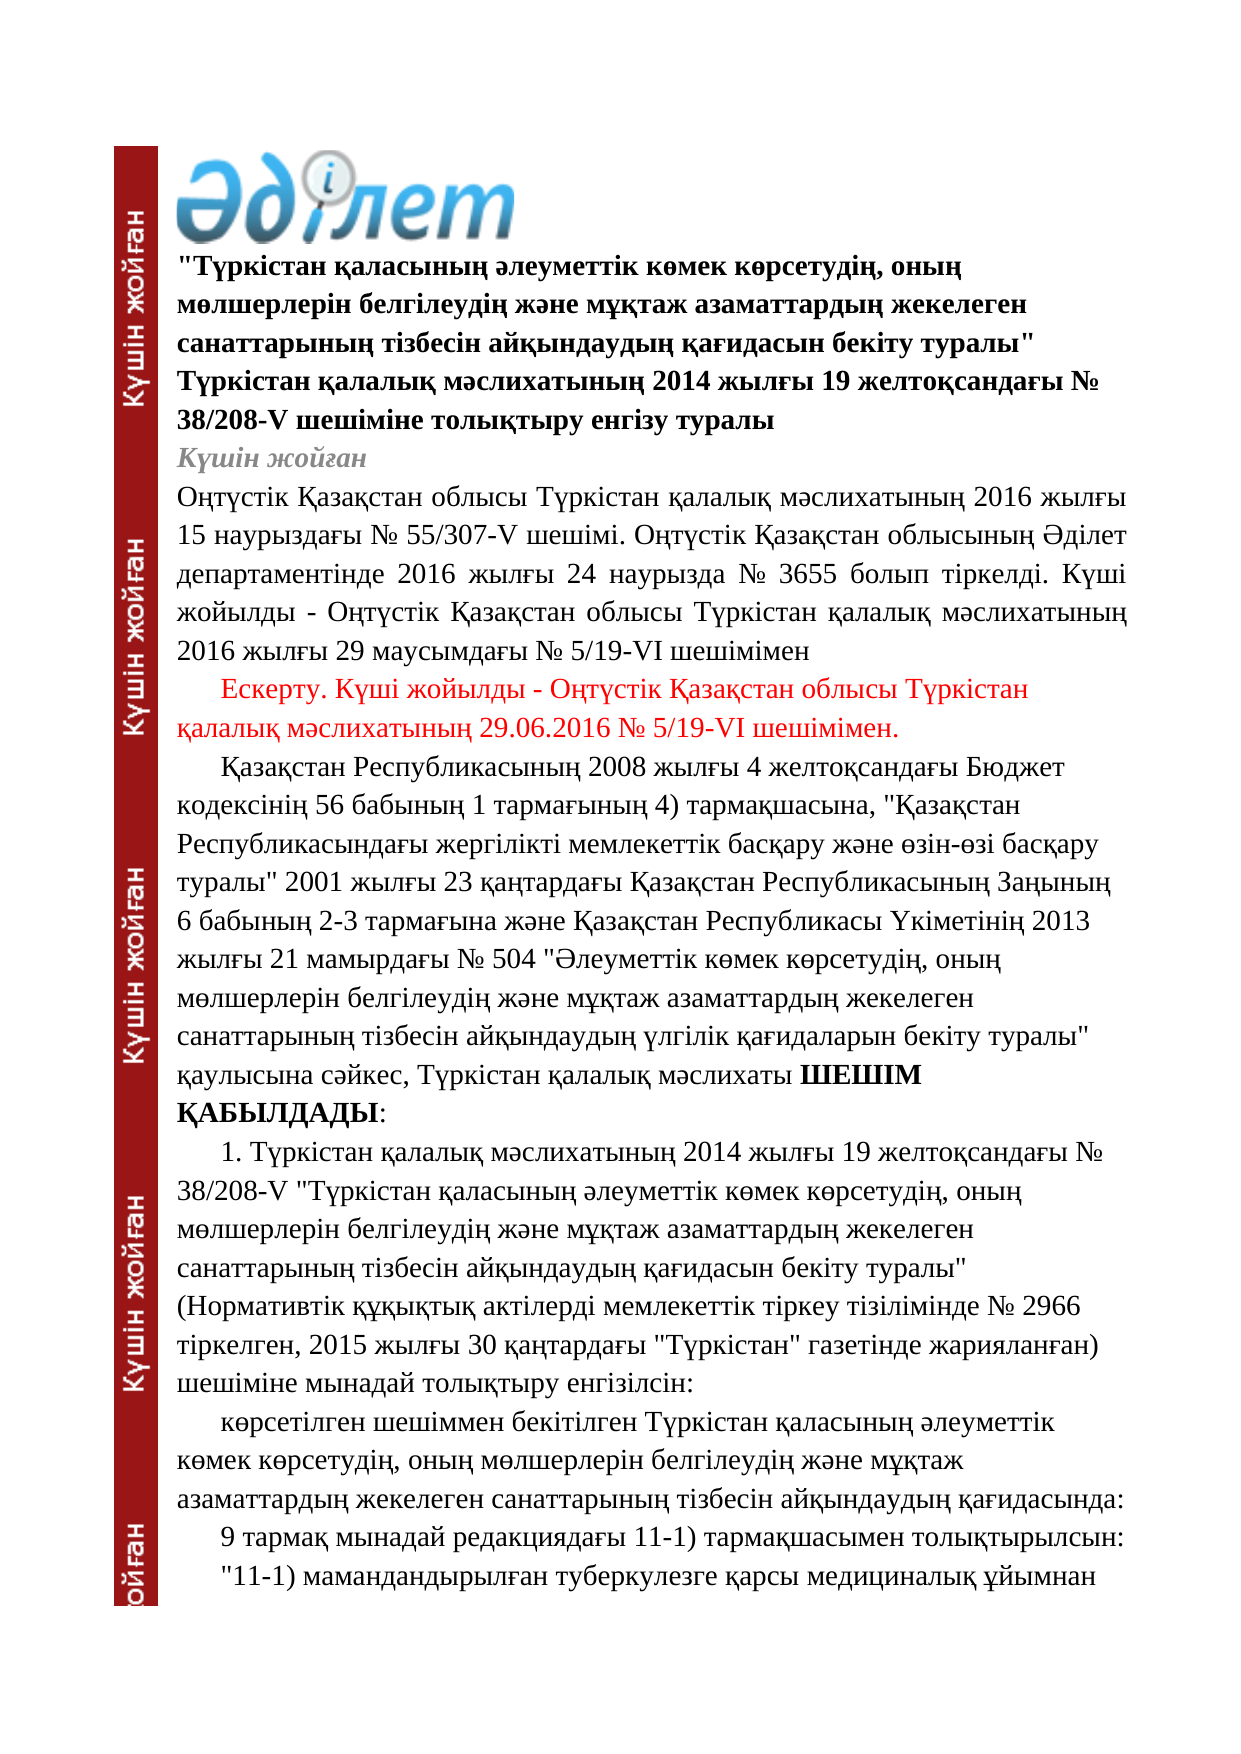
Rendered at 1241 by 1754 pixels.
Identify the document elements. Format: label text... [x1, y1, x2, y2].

picture [114, 435, 158, 440]
picture [114, 1592, 158, 1606]
text "Түркістан қаласының әлеуметтік көмек көрсетудің, оның мөлшерлерін белгілеудің және мұқтаж азаматтардың жекелеген санаттарының тізбесін айқындаудың қағидасын бекіту туралы" Түркістан қалалық мәслихатының 2014 жылғы 19 желтоқсандағы № 38/208-V шешіміне толықтыру енгізу туралы [112, 248, 1128, 435]
picture [114, 474, 158, 479]
picture [114, 146, 158, 248]
text Оңтүстiк Қазақстан облысы Түркiстан қалалық мәслихатының 2016 жылғы 15 наурыздағы № 55/307-V шешiмi. Оңтүстiк Қазақстан облысының Әдiлет департаментiнде 2016 жылғы 24 наурызда № 3655 болып тiркелдi. Күші жойылды - Оңтүстік Қазақстан облысы Түркістан қалалық мәслихатының 2016 жылғы 29 маусымдағы № 5/19-VI шешімімен [112, 479, 1128, 667]
picture [114, 667, 158, 672]
picture [176, 150, 515, 244]
text Күшін жойған [112, 440, 1128, 474]
